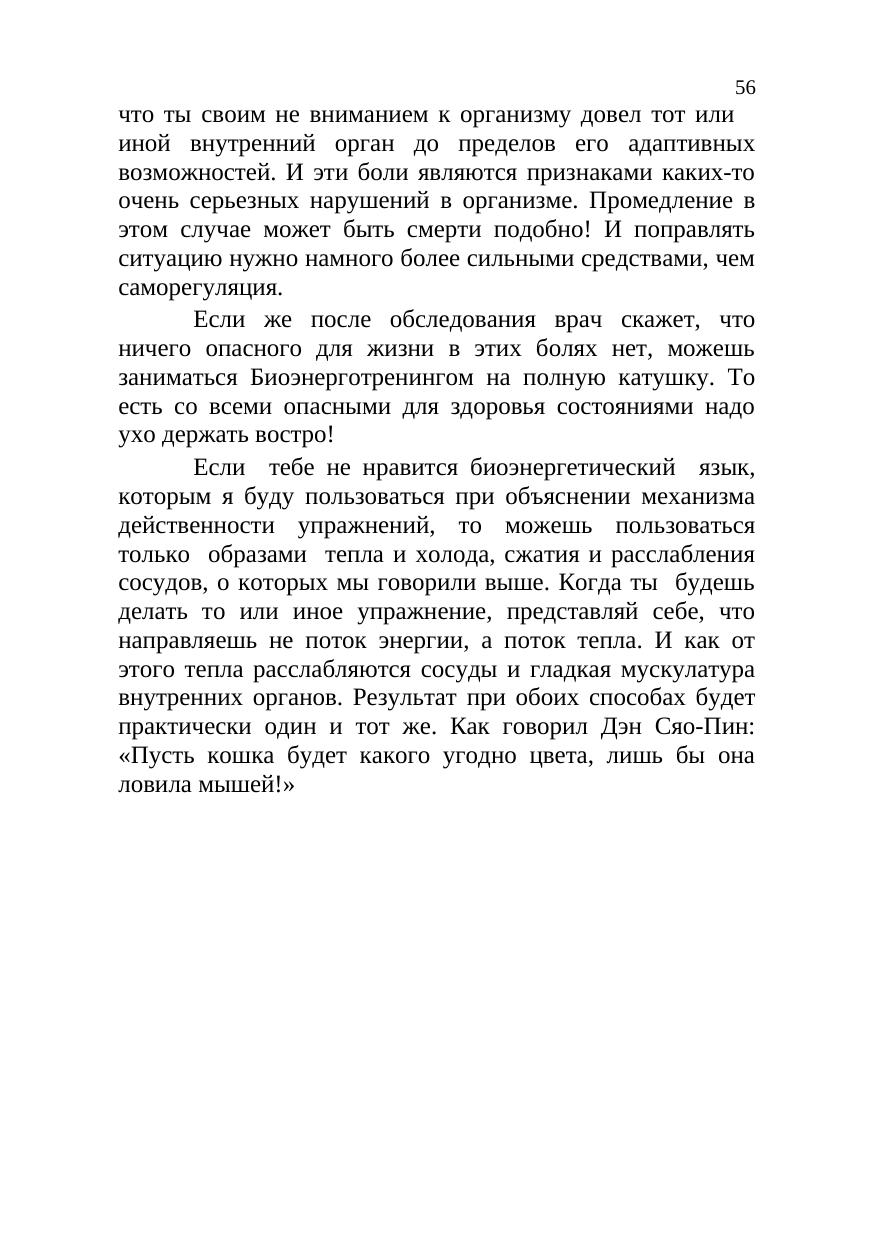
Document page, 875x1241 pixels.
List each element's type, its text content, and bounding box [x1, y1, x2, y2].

text Если же после обследования врач скажет, что ничего опасного для жизни в этих болях нет, можешь заниматься Биоэнерготренингом на полную катушку. То есть со всеми опасными для здоровья состояниями надо ухо держать востро! [118, 304, 756, 448]
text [118, 99, 756, 300]
text Если тебе не нравится биоэнергетический язык, которым я буду пользоваться при объяснении механизма действенности упражнений, то можешь пользоваться только образами тепла и холода, сжатия и расслабления сосудов, о которых мы говорили выше. Когда ты будешь делать то или иное упражнение, представляй себе, что направляешь не поток энергии, а поток тепла. И как от этого тепла расслабляются сосуды и гладкая мускулатура внутренних органов. Результат при обоих способах будет практически один и тот же. Как говорил Дэн Сяо-Пин: «Пусть кошка будет какого угодно цвета, лишь бы она ловила мышей!» [118, 452, 756, 797]
